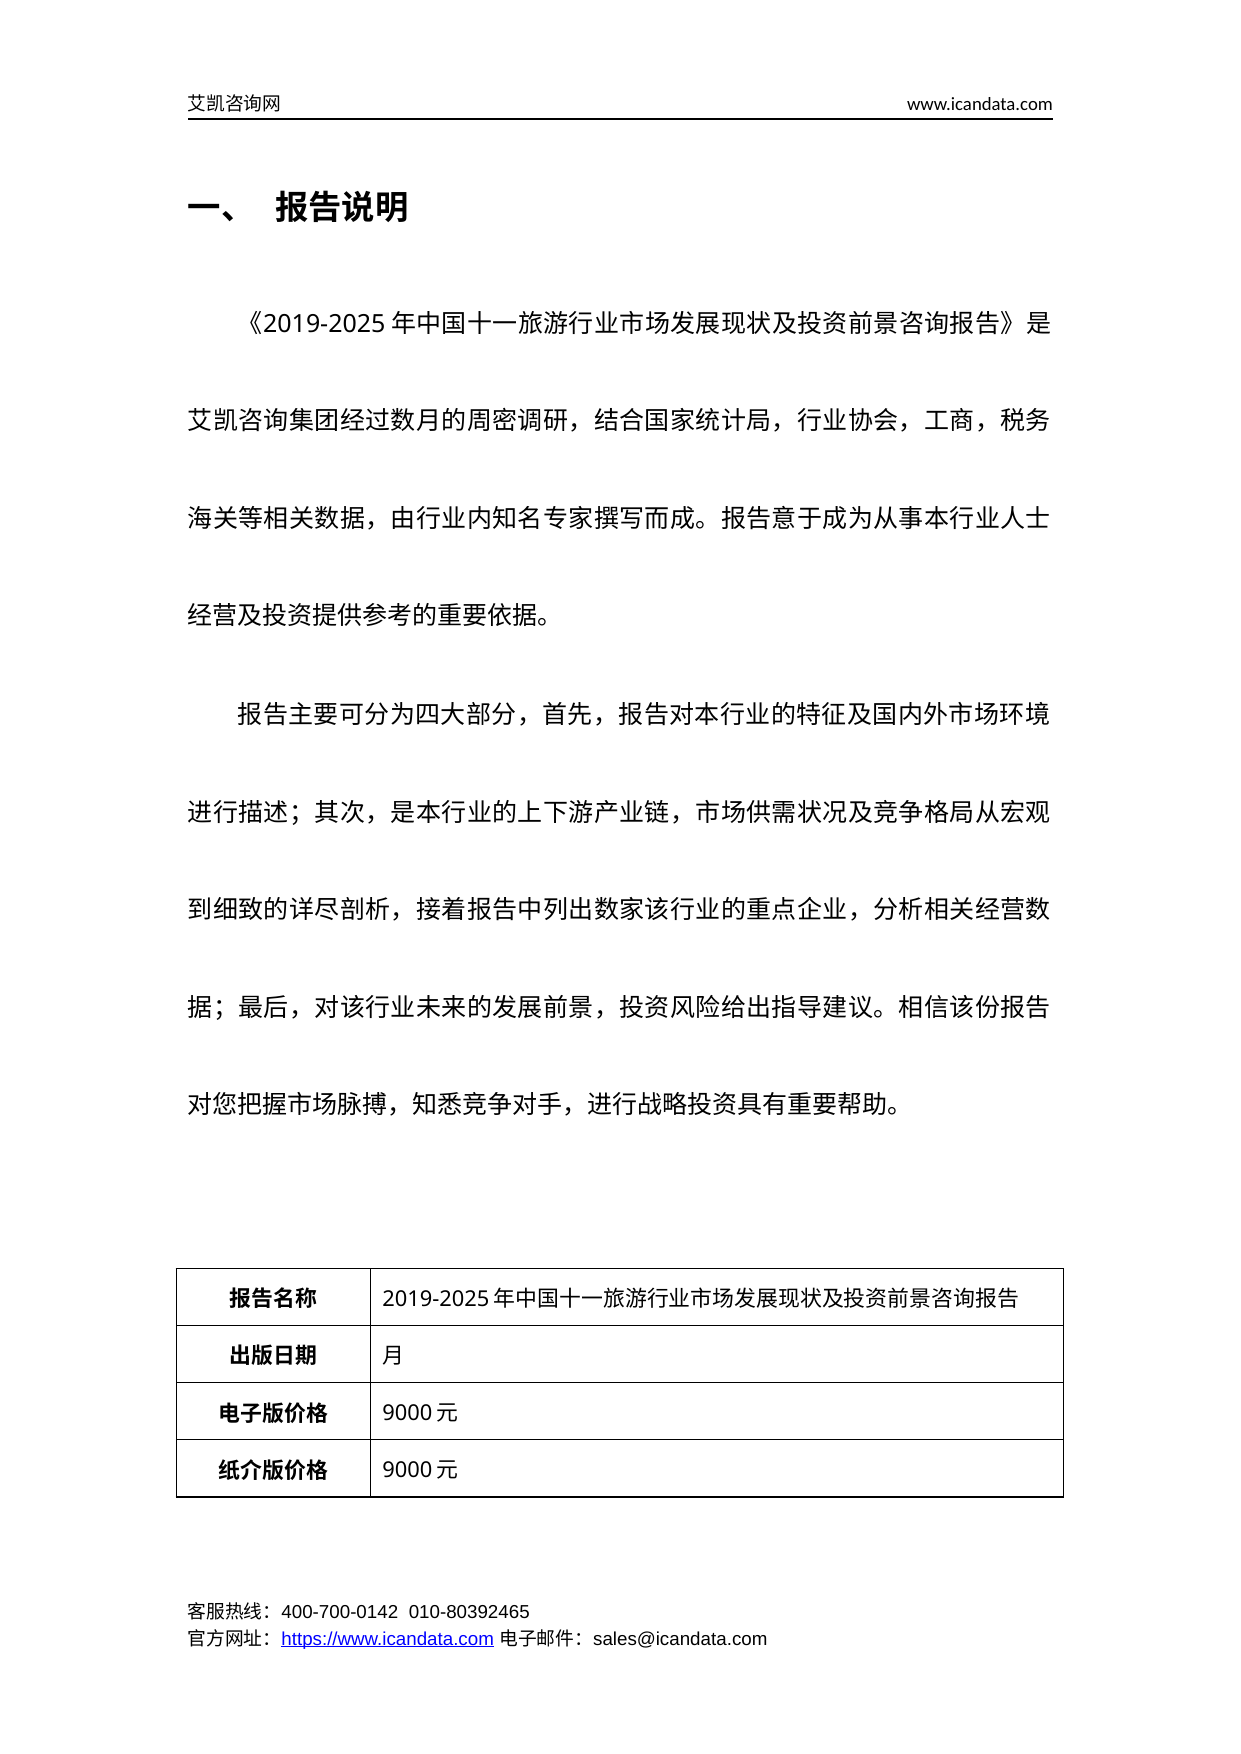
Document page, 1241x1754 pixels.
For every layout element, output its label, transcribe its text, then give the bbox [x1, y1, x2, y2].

table_header 报告名称 [177, 1269, 370, 1325]
table_cell 电子版价格 [177, 1383, 370, 1439]
table_cell 9000元 [371, 1383, 1063, 1439]
table_cell 出版日期 [177, 1326, 370, 1382]
table_cell 月 [371, 1326, 1063, 1382]
table_cell 9000元 [371, 1440, 1063, 1496]
table_header 2019-2025年中国十一旅游行业市场发展现状及投资前景咨询报告 [371, 1269, 1063, 1325]
subtitle 报告说明 [187, 172, 1053, 237]
text 《2019-2025年中国十一旅游行业市场发展现状及投资前景咨询报告》是艾凯咨询集团经过数月的周密调研，结合国家统计局，行业协会，工商，税务海关等相关数据，由行业内知名专家撰写而成。报告意于成为从事本行业人士经营及投资提供参考的重要依据。 [187, 289, 1053, 646]
table_cell 纸介版价格 [177, 1440, 370, 1496]
text 报告主要可分为四大部分，首先，报告对本行业的特征及国内外市场环境进行描述；其次，是本行业的上下游产业链，市场供需状况及竞争格局从宏观到细致的详尽剖析，接着报告中列出数家该行业的重点企业，分析相关经营数据；最后，对该行业未来的发展前景，投资风险给出指导建议。相信该份报告对您把握市场脉搏，知悉竞争对手，进行战略投资具有重要帮助。 [187, 681, 1053, 1136]
